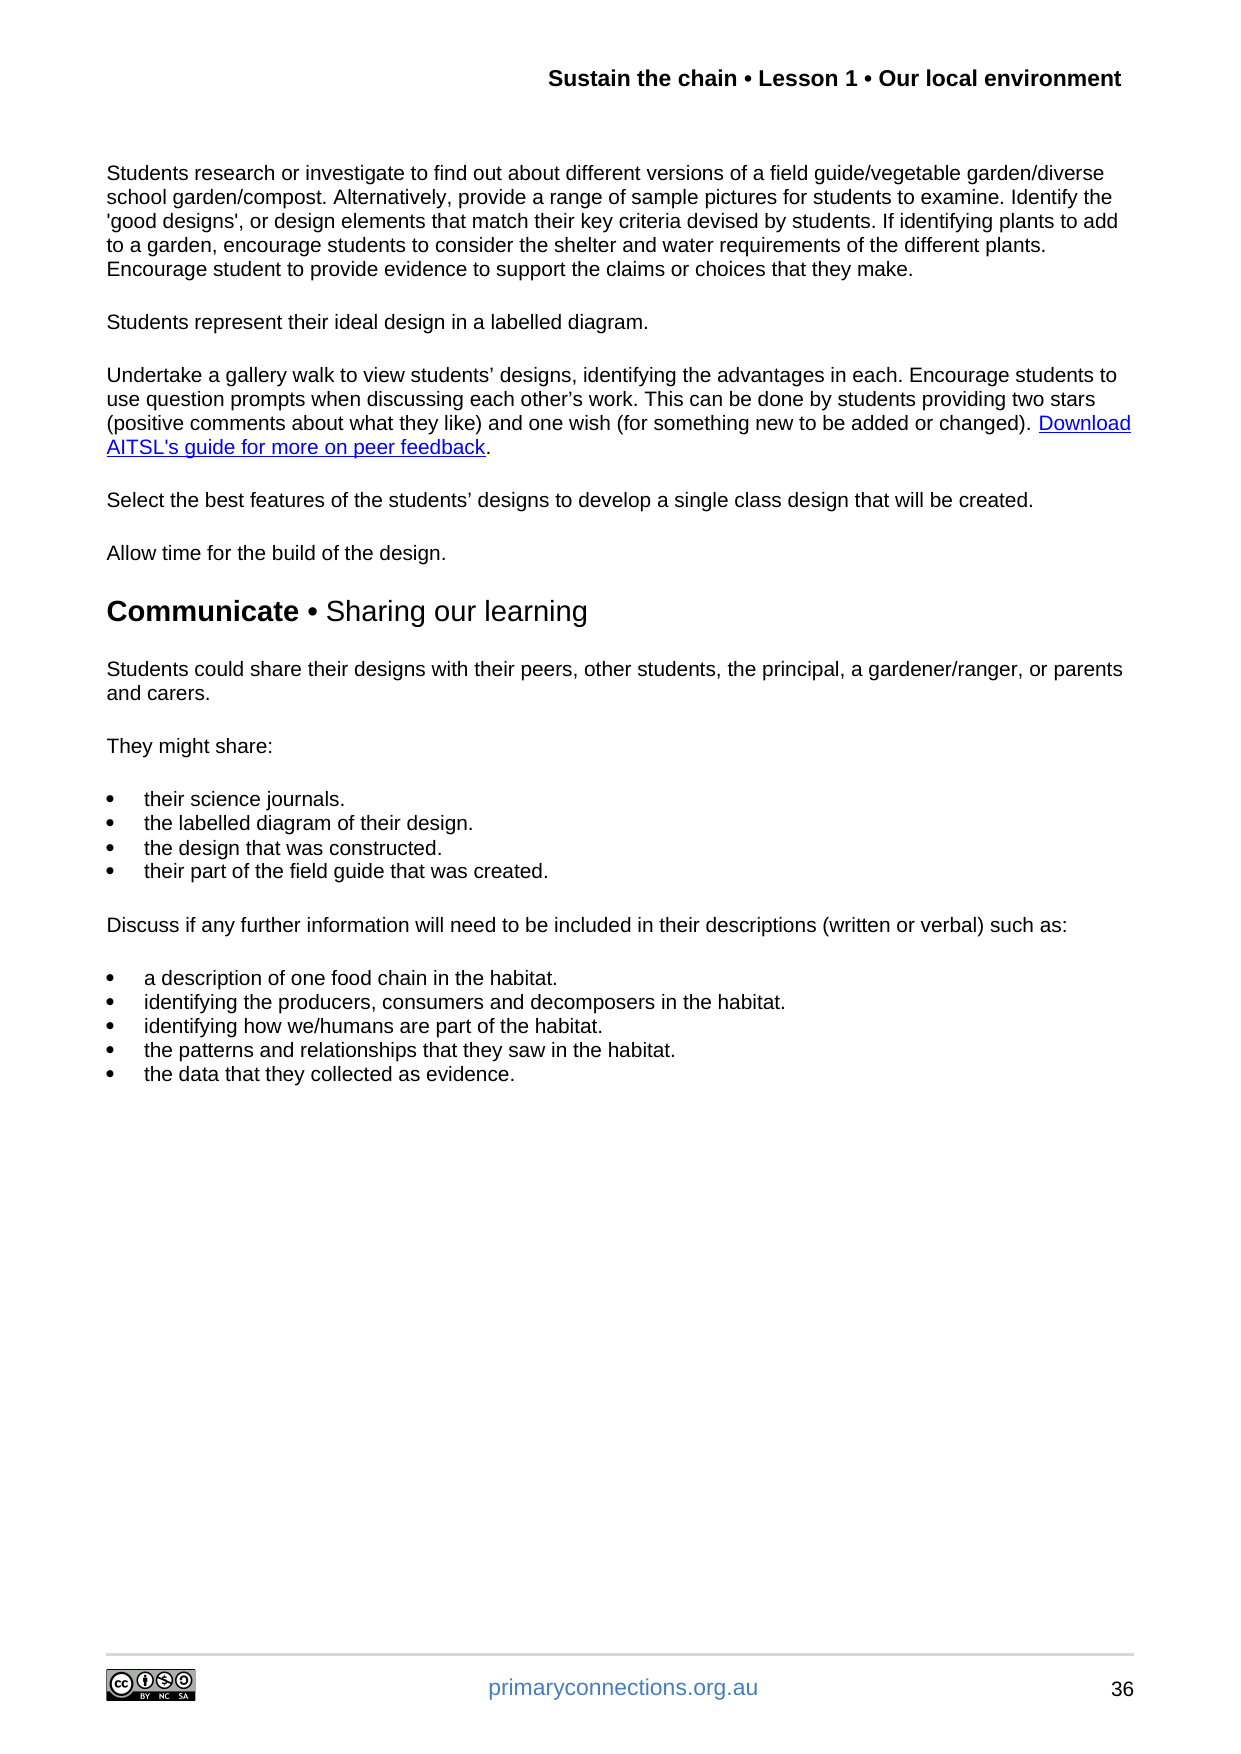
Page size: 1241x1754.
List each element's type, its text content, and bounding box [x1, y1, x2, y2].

list identifying the producers, consumers and decomposers in the habitat. [106, 990, 1134, 1014]
text Select the best features of the students’ designs to develop a single class design that will be created. [106, 488, 1134, 512]
text Students represent their ideal design in a labelled diagram. [106, 310, 1134, 334]
list the patterns and relationships that they saw in the habitat. [106, 1038, 1134, 1062]
list the labelled diagram of their design. [106, 811, 1134, 835]
list the data that they collected as evidence. [106, 1062, 1134, 1086]
picture [106, 1669, 196, 1701]
text Discuss if any further information will need to be included in their descriptions (written or verbal) such as: [106, 913, 1134, 937]
text Undertake a gallery walk to view students’ designs, identifying the advantages in each. Encourage students to use question prompts when discussing each other’s work. This can be done by students providing two stars (positive comments about what they like) and one wish (for something new to be added or changed). Download AITSL's guide for more on peer feedback. [106, 363, 1134, 459]
subtitle Communicate • Sharing our learning [106, 594, 1134, 628]
text Students could share their designs with their peers, other students, the principal, a gardener/ranger, or parents and carers. [106, 657, 1134, 705]
list identifying how we/humans are part of the habitat. [106, 1014, 1134, 1038]
text Students research or investigate to find out about different versions of a field guide/vegetable garden/diverse school garden/compost. Alternatively, provide a range of sample pictures for students to examine. Identify the 'good designs', or design elements that match their key criteria devised by students. If identifying plants to add to a garden, encourage students to consider the shelter and water requirements of the different plants. Encourage student to provide evidence to support the claims or choices that they make. [106, 161, 1134, 281]
list the design that was constructed. [106, 835, 1134, 859]
list their science journals. [106, 787, 1134, 811]
text They might share: [106, 734, 1134, 758]
list a description of one food chain in the habitat. [106, 966, 1134, 990]
text Allow time for the build of the design. [106, 541, 1134, 565]
list their part of the field guide that was created. [106, 859, 1134, 883]
